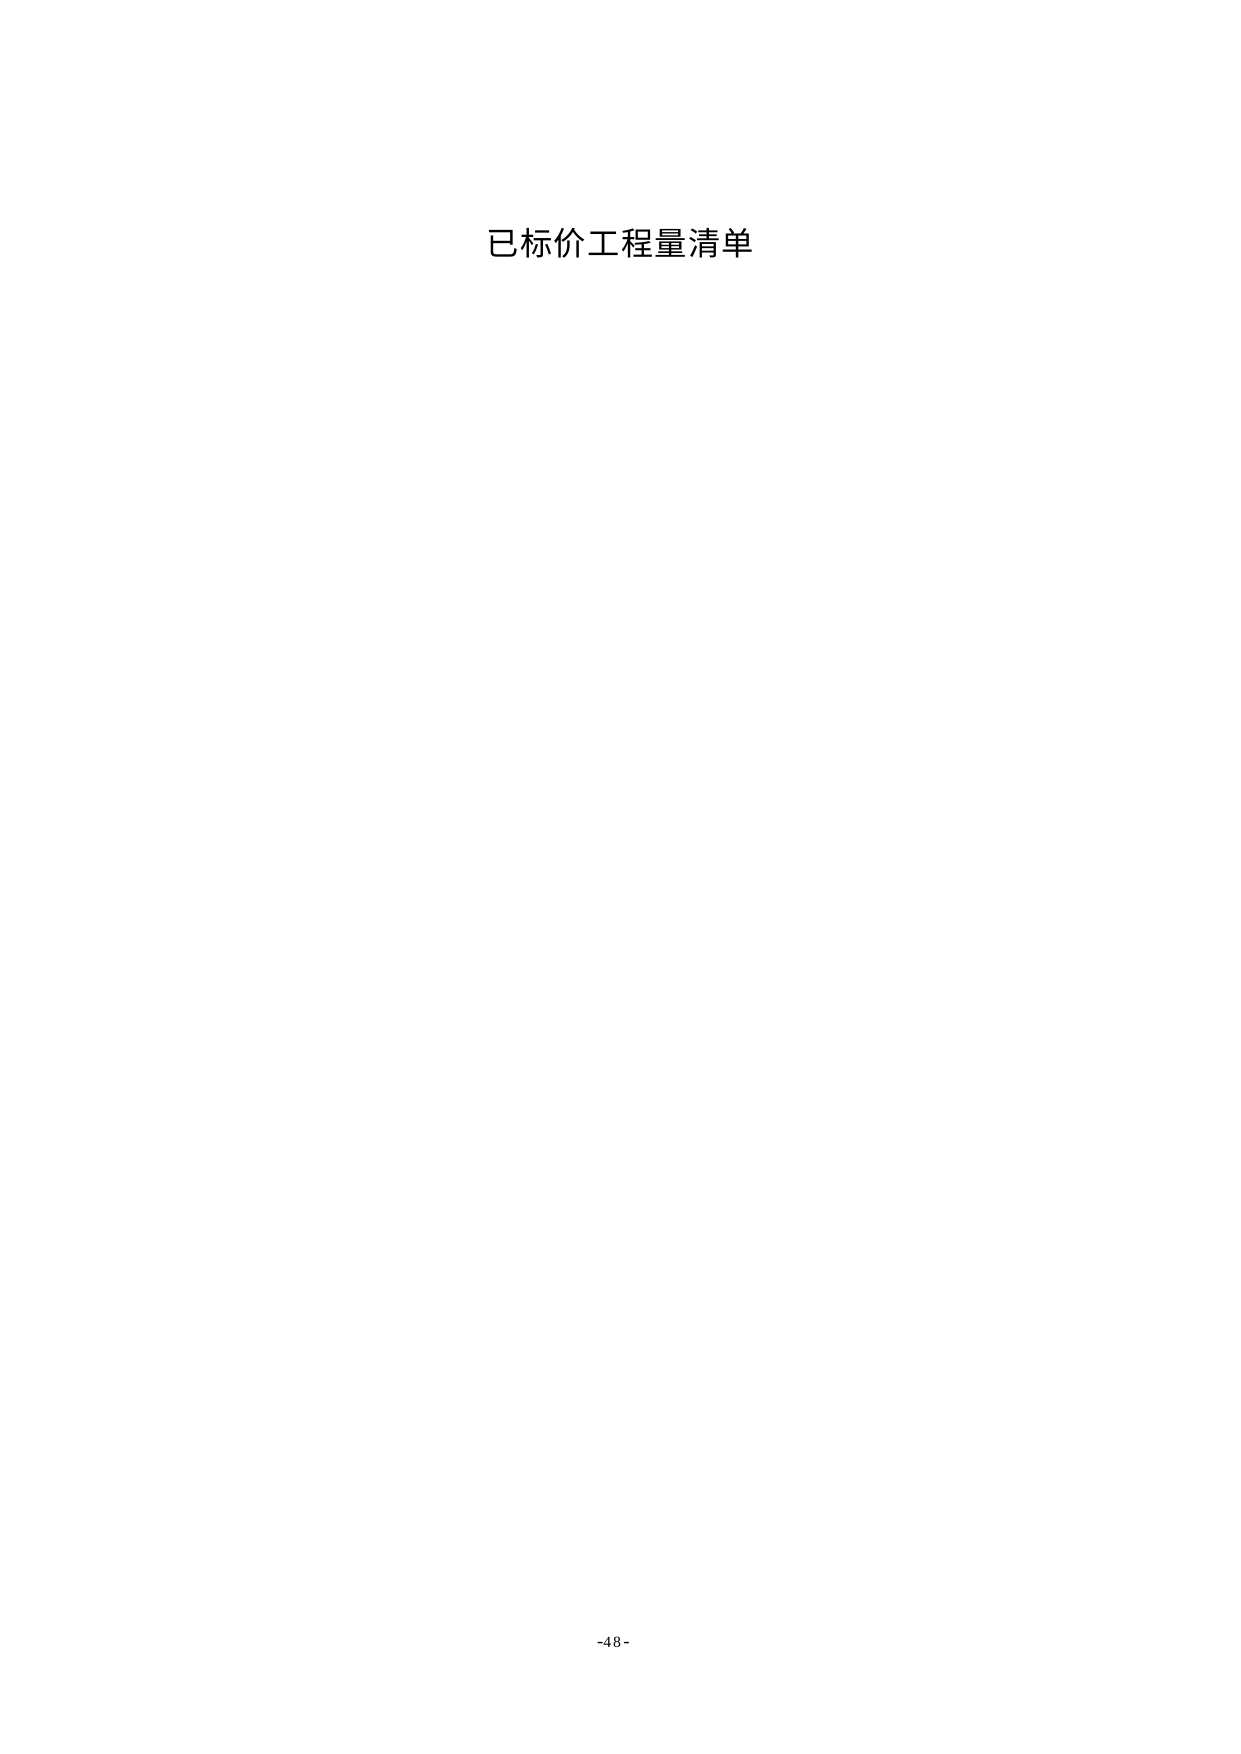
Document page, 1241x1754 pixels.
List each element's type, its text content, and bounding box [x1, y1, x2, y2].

text 已标价工程量清单 [487, 223, 1240, 264]
